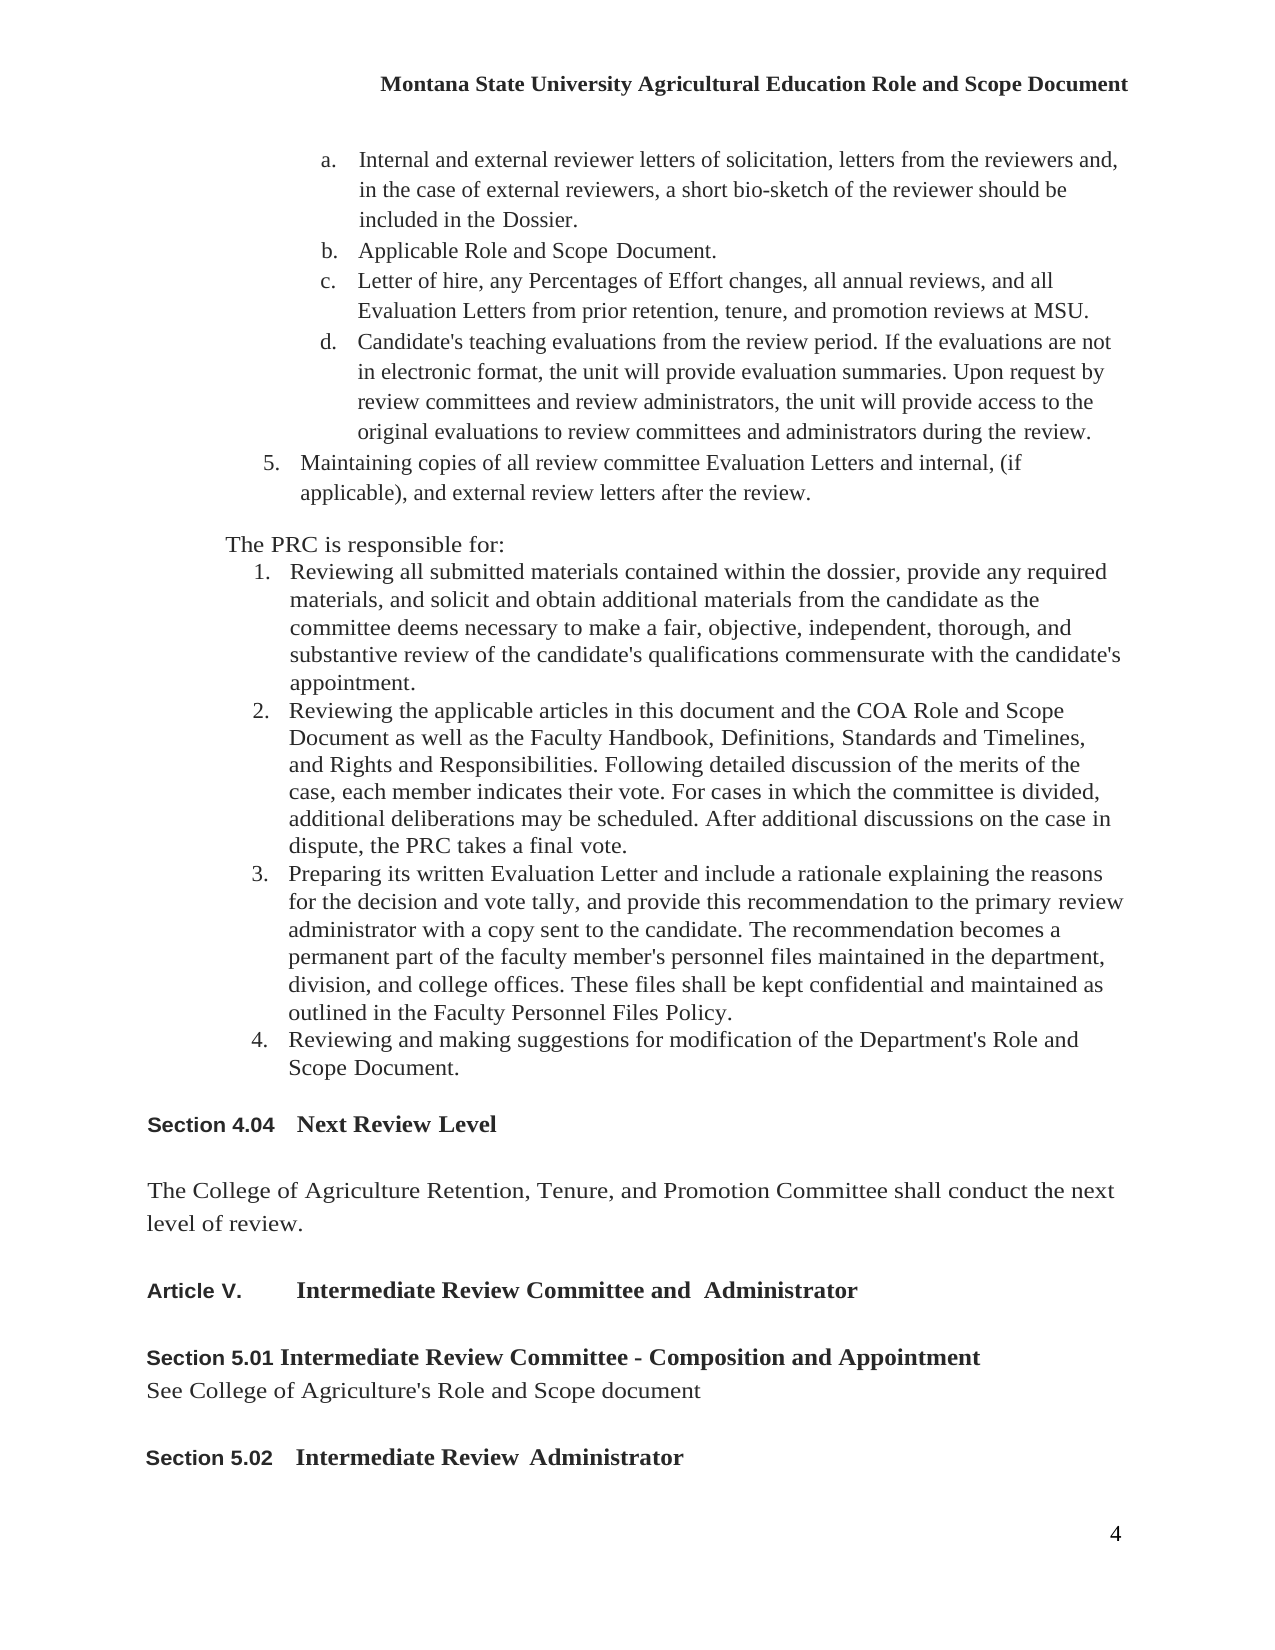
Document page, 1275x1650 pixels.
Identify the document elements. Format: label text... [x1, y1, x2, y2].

subtitle Article V. Intermediate Review Committee and Administrator [147, 1276, 1267, 1304]
list Applicable Role and Scope Document. [321, 237, 1267, 263]
list Reviewing and making suggestions for modification of the Department's Role and Scope Document. [251, 1026, 1083, 1080]
text Section 5.02 Intermediate Review Administrator [145, 1443, 1267, 1471]
text The PRC is responsible for: [225, 531, 1267, 557]
list Letter of hire, any Percentages of Effort changes, all annual reviews, and all Evaluation Letters from prior retention, tenure, and promotion reviews at MSU. [320, 267, 1092, 324]
list Reviewing all submitted materials contained within the dossier, provide any required materials, and solicit and obtain additional materials from the candidate as the committee deems necessary to make a fair, objective, independent, thorough, and substantive review of the candidate's qualifications commensurate with the candidate's appointment. [253, 558, 1124, 695]
list Internal and external reviewer letters of solicitation, letters from the reviewers and, in the case of external reviewers, a short bio-sketch of the reviewer should be included in the Dossier. [321, 146, 1122, 233]
text See College of Agriculture's Role and Scope document [146, 1377, 1267, 1403]
text The College of Agriculture Retention, Tenure, and Promotion Committee shall conduct the next level of review. [146, 1177, 1118, 1236]
list Preparing its written Evaluation Letter and include a rationale explaining the reasons for the decision and vote tally, and provide this recommendation to the primary review administrator with a copy sent to the candidate. The recommendation becomes a permanent part of the faculty member's personnel files maintained in the department, division, and college offices. These files shall be kept confidential and maintained as outlined in the Faculty Personnel Files Policy. [251, 861, 1123, 1025]
list Candidate's teaching evaluations from the review period. If the evaluations are not in electronic format, the unit will provide evaluation summaries. Upon request by review committees and review administrators, the unit will provide access to the original evaluations to review committees and administrators during the review. [320, 328, 1125, 445]
list Reviewing the applicable articles in this document and the COA Role and Scope Document as well as the Faculty Handbook, Definitions, Standards and Timelines, and Rights and Responsibilities. Following detailed discussion of the merits of the case, each member indicates their vote. For cases in which the committee is divided, additional deliberations may be scheduled. After additional discussions on the case in dispute, the PRC takes a final vote. [252, 697, 1125, 858]
text Section 5.01 Intermediate Review Committee - Composition and Appointment [146, 1343, 1267, 1371]
list Maintaining copies of all review committee Evaluation Letters and internal, (if applicable), and external review letters after the review. [263, 449, 1026, 505]
text Section 4.04 Next Review Level [147, 1110, 1267, 1138]
